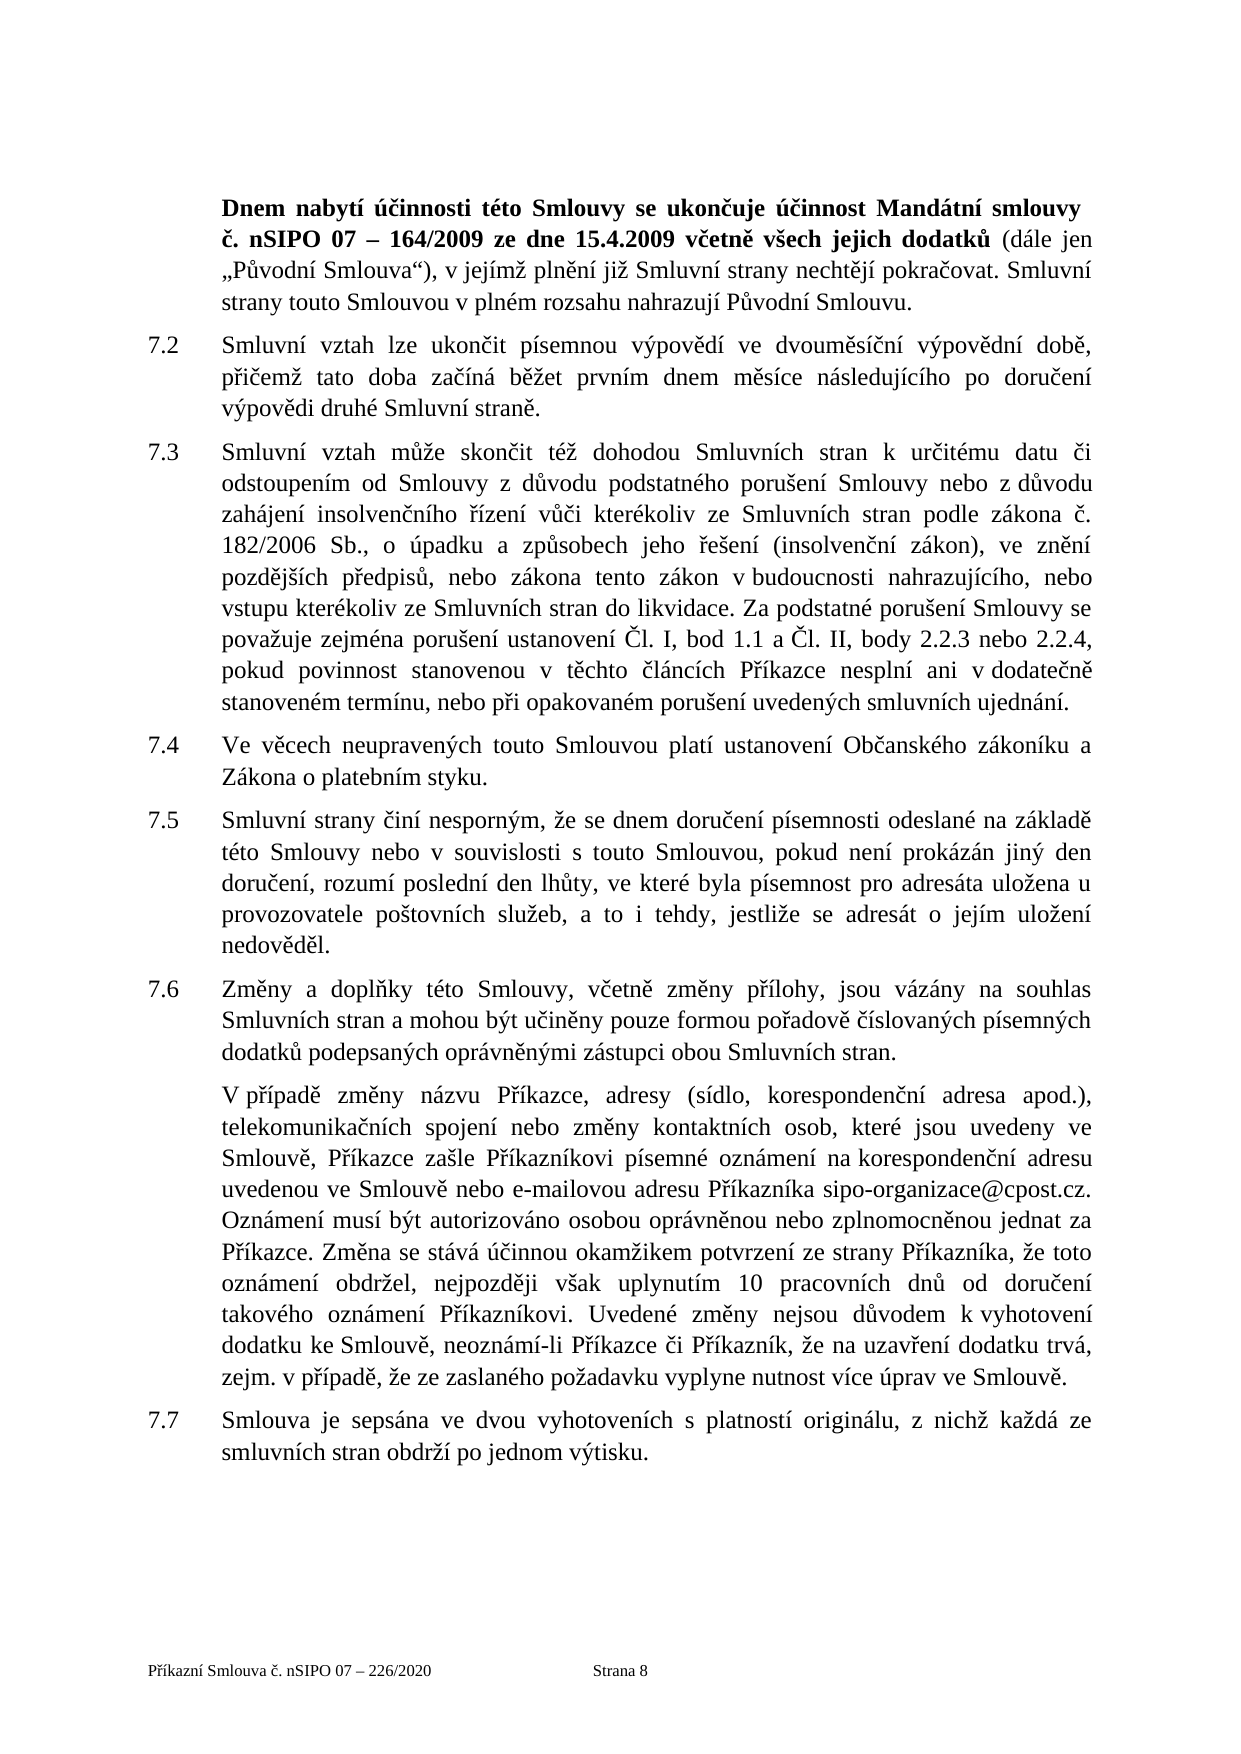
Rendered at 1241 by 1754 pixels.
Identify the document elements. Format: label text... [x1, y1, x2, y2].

text Dnem nabytí účinnosti této Smlouvy se ukončuje účinnost Mandátní smlouvy č. nSIPO 07 – 164/2009 ze dne 15.4.2009 včetně všech jejich dodatků (dále jen „Původní Smlouva“), v jejímž plnění již Smluvní strany nechtějí pokračovat. Smluvní strany touto Smlouvou v plném rozsahu nahrazují Původní Smlouvu. [221, 191, 1093, 316]
text 7.3 Smluvní vztah může skončit též dohodou Smluvních stran k určitému datu či odstoupením od Smlouvy z důvodu podstatného porušení Smlouvy nebo z důvodu zahájení insolvenčního řízení vůči kterékoliv ze Smluvních stran podle zákona č. 182/2006 Sb., o úpadku a způsobech jeho řešení (insolvenční zákon), ve znění pozdějších předpisů, nebo zákona tento zákon v budoucnosti nahrazujícího, nebo vstupu kterékoliv ze Smluvních stran do likvidace. Za podstatné porušení Smlouvy se považuje zejména porušení ustanovení Čl. I, bod 1.1 a Čl. II, body 2.2.3 nebo 2.2.4, pokud povinnost stanovenou v těchto článcích Příkazce nesplní ani v dodatečně stanoveném termínu, nebo při opakovaném porušení uvedených smluvních ujednání. [148, 435, 1093, 716]
text 7.2 Smluvní vztah lze ukončit písemnou výpovědí ve dvouměsíční výpovědní době, přičemž tato doba začíná běžet prvním dnem měsíce následujícího po doručení výpovědi druhé Smluvní straně. [148, 329, 1093, 423]
text 7.4 Ve věcech neupravených touto Smlouvou platí ustanovení Občanského zákoníku a Zákona o platebním styku. [148, 729, 1093, 791]
text V případě změny názvu Příkazce, adresy (sídlo, korespondenční adresa apod.), telekomunikačních spojení nebo změny kontaktních osob, které jsou uvedeny ve Smlouvě, Příkazce zašle Příkazníkovi písemné oznámení na korespondenční adresu uvedenou ve Smlouvě nebo e-mailovou adresu Příkazníka sipo-organizace@cpost.cz. Oznámení musí být autorizováno osobou oprávněnou nebo zplnomocněnou jednat za Příkazce. Změna se stává účinnou okamžikem potvrzení ze strany Příkazníka, že toto oznámení obdržel, nejpozději však uplynutím 10 pracovních dnů od doručení takového oznámení Příkazníkovi. Uvedené změny nejsou důvodem k vyhotovení dodatku ke Smlouvě, neoznámí-li Příkazce či Příkazník, že na uzavření dodatku trvá, zejm. v případě, že ze zaslaného požadavku vyplyne nutnost více úprav ve Smlouvě. [221, 1079, 1093, 1391]
text 7.6 Změny a doplňky této Smlouvy, včetně změny přílohy, jsou vázány na souhlas Smluvních stran a mohou být učiněny pouze formou pořadově číslovaných písemných dodatků podepsaných oprávněnými zástupci obou Smluvních stran. [148, 973, 1093, 1066]
text 7.5 Smluvní strany činí nesporným, že se dnem doručení písemnosti odeslané na základě této Smlouvy nebo v souvislosti s touto Smlouvou, pokud není prokázán jiný den doručení, rozumí poslední den lhůty, ve které byla písemnost pro adresáta uložena u provozovatele poštovních služeb, a to i tehdy, jestliže se adresát o jejím uložení nedověděl. [148, 804, 1093, 960]
text 7.7 Smlouva je sepsána ve dvou vyhotoveních s platností originálu, z nichž každá ze smluvních stran obdrží po jednom výtisku. [148, 1404, 1093, 1466]
